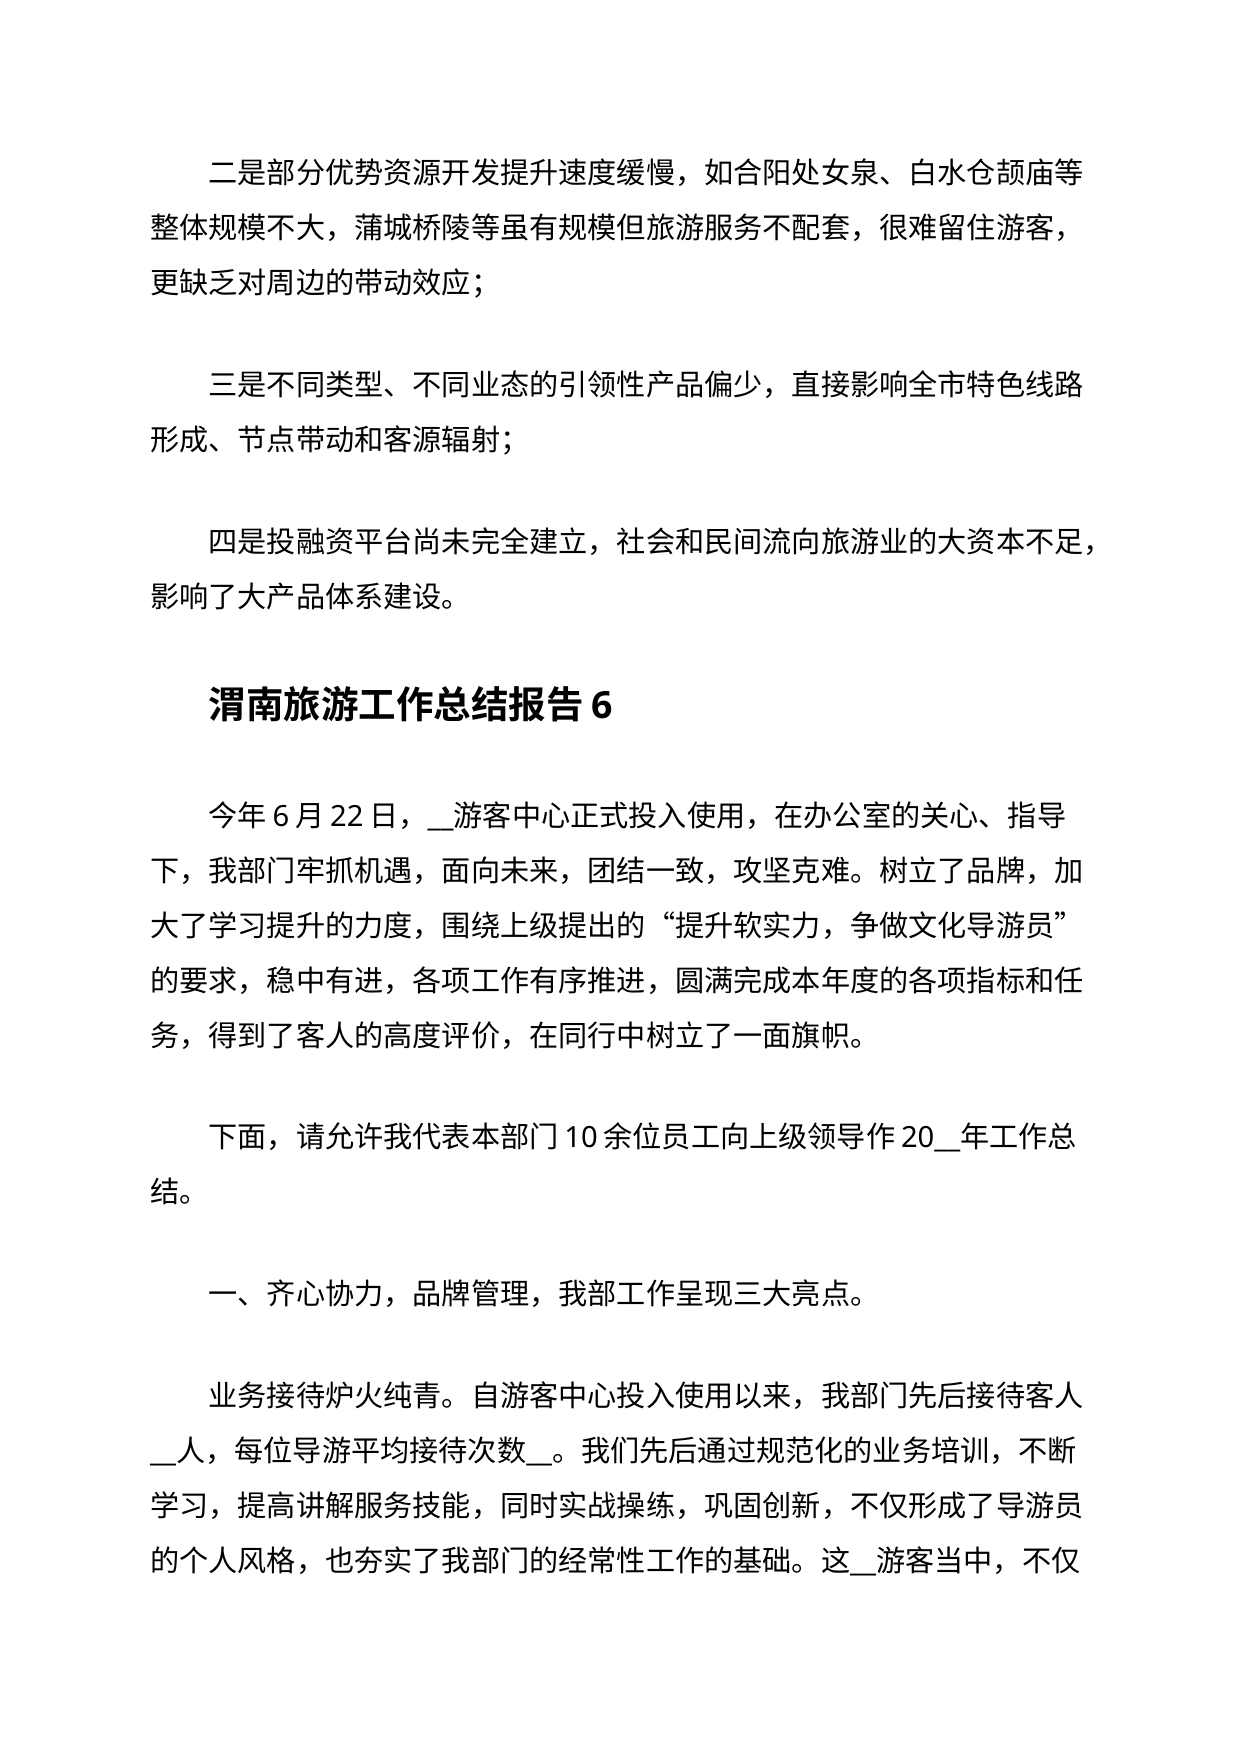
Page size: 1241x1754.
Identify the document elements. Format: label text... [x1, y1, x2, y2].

text 一、齐心协力，品牌管理，我部工作呈现三大亮点。 [150, 1271, 1090, 1313]
text 三是不同类型、不同业态的引领性产品偏少，直接影响全市特色线路形成、节点带动和客源辐射； [150, 362, 1090, 459]
text 二是部分优势资源开发提升速度缓慢，如合阳处女泉、白水仓颉庙等整体规模不大，蒲城桥陵等虽有规模但旅游服务不配套，很难留住游客，更缺乏对周边的带动效应； [150, 150, 1090, 302]
text 渭南旅游工作总结报告6 [150, 675, 1090, 729]
text 四是投融资平台尚未完全建立，社会和民间流向旅游业的大资本不足，影响了大产品体系建设。 [150, 518, 1090, 615]
text 下面，请允许我代表本部门10余位员工向上级领导作20__年工作总结。 [150, 1114, 1090, 1211]
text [150, 1372, 1090, 1580]
text 今年6月22日，__游客中心正式投入使用，在办公室的关心、指导下，我部门牢抓机遇，面向未来，团结一致，攻坚克难。树立了品牌，加大了学习提升的力度，围绕上级提出的“提升软实力，争做文化导游员”的要求，稳中有进，各项工作有序推进，圆满完成本年度的各项指标和任务，得到了客人的高度评价，在同行中树立了一面旗帜。 [150, 792, 1090, 1054]
